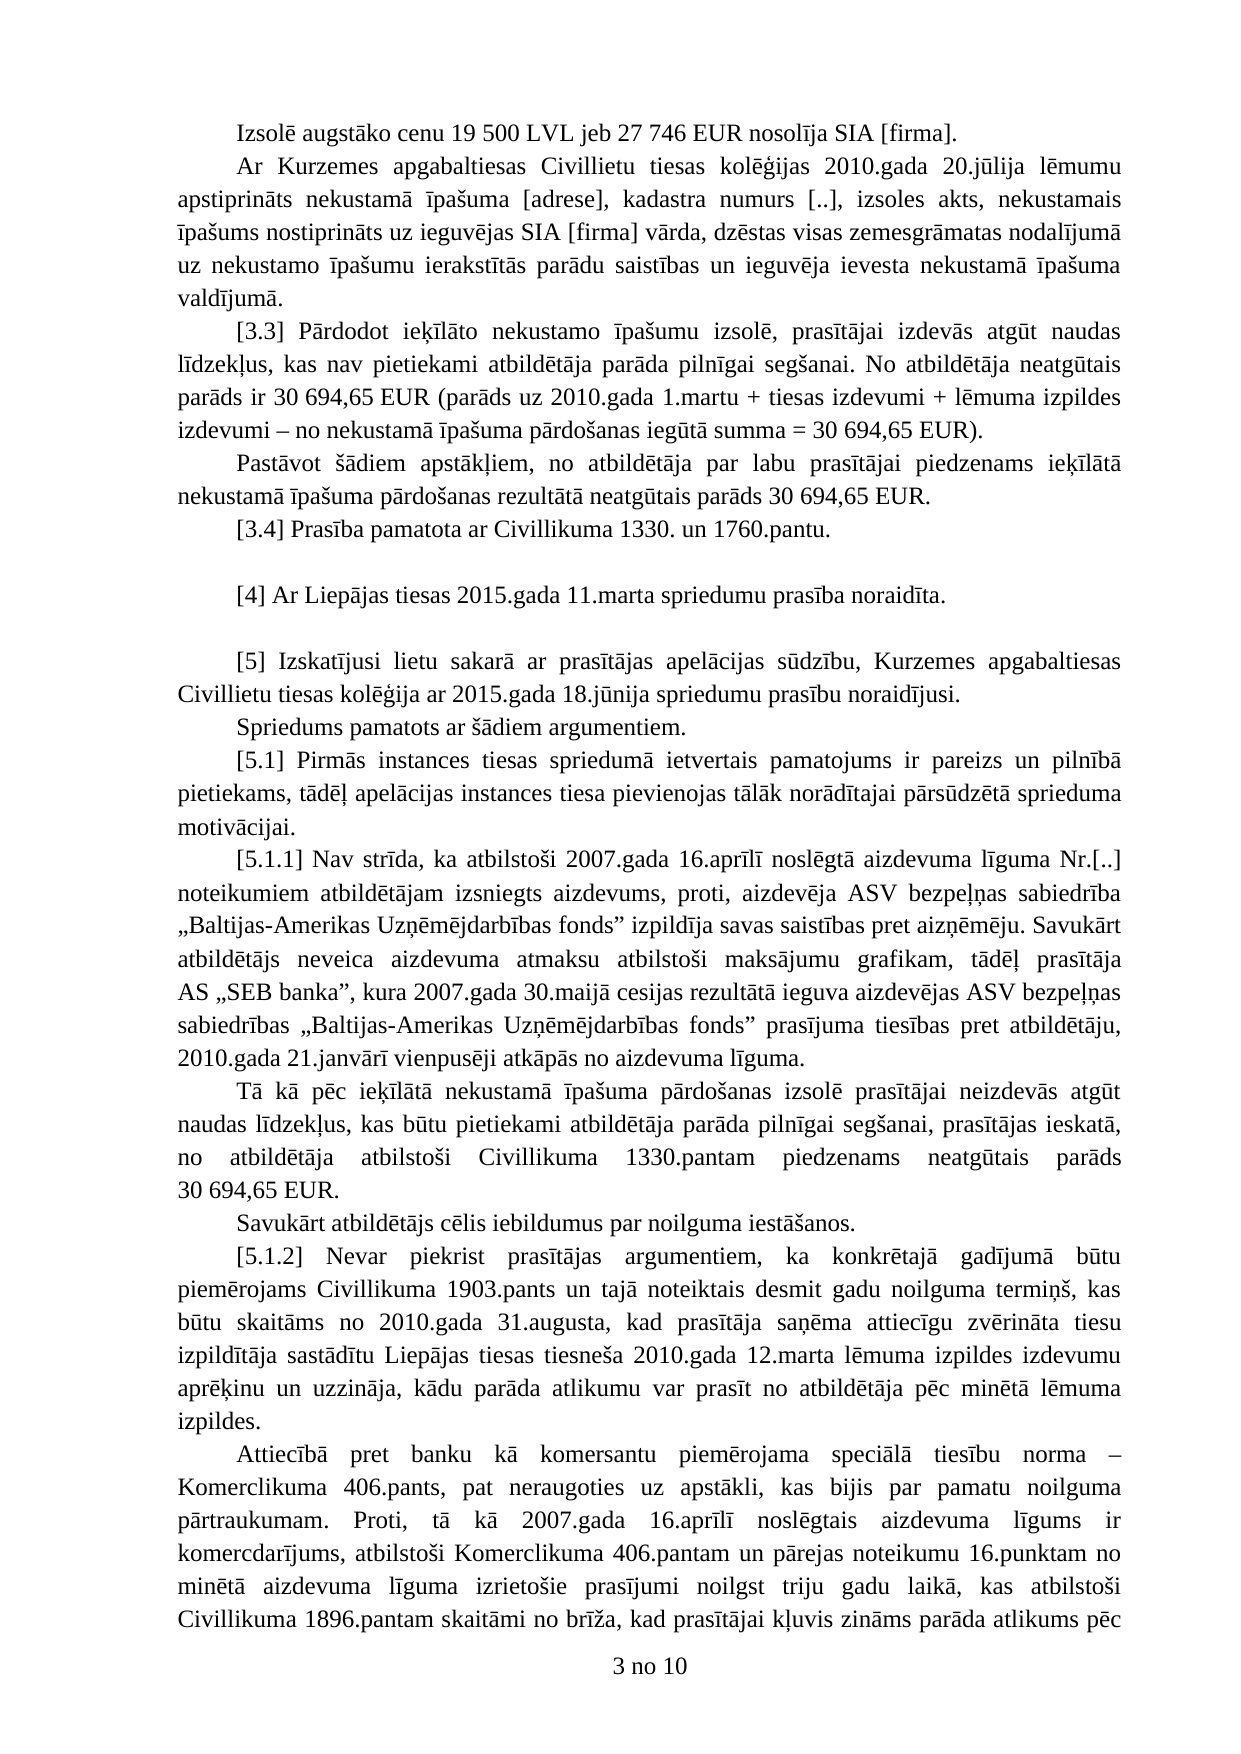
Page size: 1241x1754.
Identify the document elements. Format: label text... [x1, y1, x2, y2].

text [5] Izskatījusi lietu sakarā ar prasītājas apelācijas sūdzību, Kurzemes apgabaltiesas Civillietu tiesas kolēģija ar 2015.gada 18.jūnija spriedumu prasību noraidījusi. [177, 646, 1122, 708]
text Tā kā pēc ieķīlātā nekustamā īpašuma pārdošanas izsolē prasītājai neizdevās atgūt naudas līdzekļus, kas būtu pietiekami atbildētāja parāda pilnīgai segšanai, prasītājas ieskatā, no atbildētāja atbilstoši Civillikuma 1330.pantam piedzenams neatgūtais parāds 30 694,65 EUR. [177, 1076, 1122, 1203]
text Savukārt atbildētājs cēlis iebildumus par noilguma iestāšanos. [177, 1208, 1122, 1237]
text [5.1.2] Nevar piekrist prasītājas argumentiem, ka konkrētajā gadījumā būtu piemērojams Civillikuma 1903.pants un tajā noteiktais desmit gadu noilguma termiņš, kas būtu skaitāms no 2010.gada 31.augusta, kad prasītāja saņēma attiecīgu zvērināta tiesu izpildītāja sastādītu Liepājas tiesas tiesneša 2010.gada 12.marta lēmuma izpildes izdevumu aprēķinu un uzzināja, kādu parāda atlikumu var prasīt no atbildētāja pēc minētā lēmuma izpildes. [177, 1241, 1122, 1435]
text Izsolē augstāko cenu 19 500 LVL jeb 27 746 EUR nosolīja SIA [firma]. [177, 118, 1122, 147]
text Pastāvot šādiem apstākļiem, no atbildētāja par labu prasītājai piedzenams ieķīlātā nekustamā īpašuma pārdošanas rezultātā neatgūtais parāds 30 694,65 EUR. [177, 448, 1122, 510]
text [5.1.1] Nav strīda, ka atbilstoši 2007.gada 16.aprīlī noslēgtā aizdevuma līguma Nr.[..] noteikumiem atbildētājam izsniegts aizdevums, proti, aizdevēja ASV bezpeļņas sabiedrība „Baltijas-Amerikas Uzņēmējdarbības fonds” izpildīja savas saistības pret aizņēmēju. Savukārt atbildētājs neveica aizdevuma atmaksu atbilstoši maksājumu grafikam, tādēļ prasītāja AS „SEB banka”, kura 2007.gada 30.maijā cesijas rezultātā ieguva aizdevējas ASV bezpeļņas sabiedrības „Baltijas-Amerikas Uzņēmējdarbības fonds” prasījuma tiesības pret atbildētāju, 2010.gada 21.janvārī vienpusēji atkāpās no aizdevuma līguma. [177, 844, 1122, 1071]
text Spriedums pamatots ar šādiem argumentiem. [177, 712, 1122, 741]
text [177, 1439, 1122, 1633]
text [3.4] Prasība pamatota ar Civillikuma 1330. un 1760.pantu. [177, 514, 1122, 543]
text [5.1] Pirmās instances tiesas spriedumā ietvertais pamatojums ir pareizs un pilnībā pietiekams, tādēļ apelācijas instances tiesa pievienojas tālāk norādītajai pārsūdzētā sprieduma motivācijai. [177, 746, 1122, 840]
text Ar Kurzemes apgabaltiesas Civillietu tiesas kolēģijas 2010.gada 20.jūlija lēmumu apstiprināts nekustamā īpašuma [adrese], kadastra numurs [..], izsoles akts, nekustamais īpašums nostiprināts uz ieguvējas SIA [firma] vārda, dzēstas visas zemesgrāmatas nodalījumā uz nekustamo īpašumu ierakstītās parādu saistības un ieguvēja ievesta nekustamā īpašuma valdījumā. [177, 151, 1122, 312]
text [4] Ar Liepājas tiesas 2015.gada 11.marta spriedumu prasība noraidīta. [177, 580, 1122, 609]
text [3.3] Pārdodot ieķīlāto nekustamo īpašumu izsolē, prasītājai izdevās atgūt naudas līdzekļus, kas nav pietiekami atbildētāja parāda pilnīgai segšanai. No atbildētāja neatgūtais parāds ir 30 694,65 EUR (parāds uz 2010.gada 1.martu + tiesas izdevumi + lēmuma izpildes izdevumi – no nekustamā īpašuma pārdošanas iegūtā summa = 30 694,65 EUR). [177, 316, 1122, 444]
